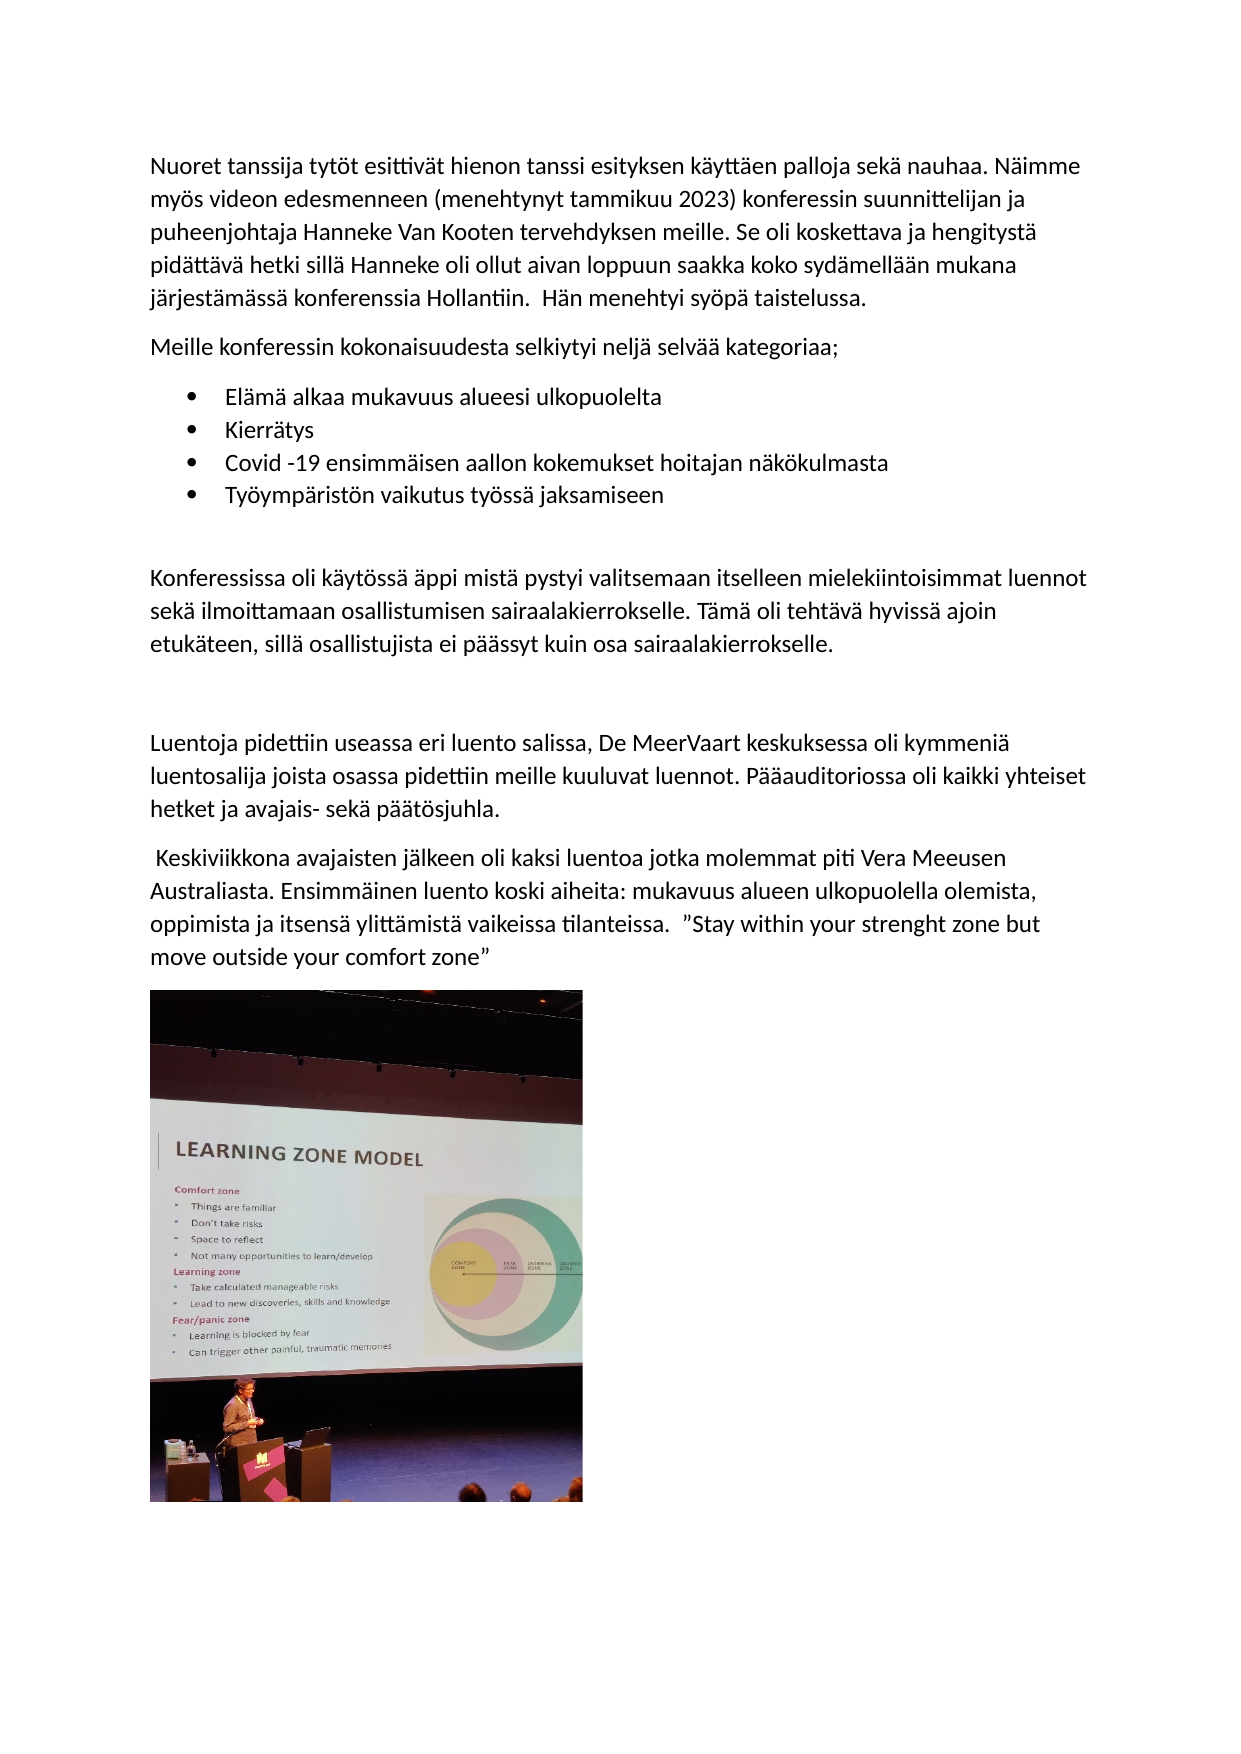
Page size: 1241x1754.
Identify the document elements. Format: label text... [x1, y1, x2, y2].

list Elämä alkaa mukavuus alueesi ulkopuolelta [187, 381, 1090, 411]
list Covid -19 ensimmäisen aallon kokemukset hoitajan näkökulmasta [187, 447, 1090, 477]
list Työympäristön vaikutus työssä jaksamiseen [187, 479, 1090, 510]
text Nuoret tanssija tytöt esittivät hienon tanssi esityksen käyttäen palloja sekä nauhaa. Näimme myös videon edesmenneen (menehtynyt tammikuu 2023) konferessin suunnittelijan ja puheenjohtaja Hanneke Van Kooten tervehdyksen meille. Se oli koskettava ja hengitystä pidättävä hetki sillä Hanneke oli ollut aivan loppuun saakka koko sydämellään mukana järjestämässä konferenssia Hollantiin. Hän menehtyi syöpä taistelussa. [150, 150, 1090, 312]
text Luentoja pidettiin useassa eri luento salissa, De MeerVaart keskuksessa oli kymmeniä luentosalija joista osassa pidettiin meille kuuluvat luennot. Pääauditoriossa oli kaikki yhteiset hetket ja avajais- sekä päätösjuhla. [150, 727, 1090, 823]
picture [150, 990, 583, 1502]
text Meille konferessin kokonaisuudesta selkiytyi neljä selvää kategoriaa; [150, 331, 1090, 362]
text Konferessissa oli käytössä äppi mistä pystyi valitsemaan itselleen mielekiintoisimmat luennot sekä ilmoittamaan osallistumisen sairaalakierrokselle. Tämä oli tehtävä hyvissä ajoin etukäteen, sillä osallistujista ei päässyt kuin osa sairaalakierrokselle. [150, 562, 1090, 658]
list Kierrätys [187, 414, 1090, 444]
text Keskiviikkona avajaisten jälkeen oli kaksi luentoa jotka molemmat piti Vera Meeusen Australiasta. Ensimmäinen luento koski aiheita: mukavuus alueen ulkopuolella olemista, oppimista ja itsensä ylittämistä vaikeissa tilanteissa. ”Stay within your strenght zone but move outside your comfort zone” [150, 842, 1090, 972]
